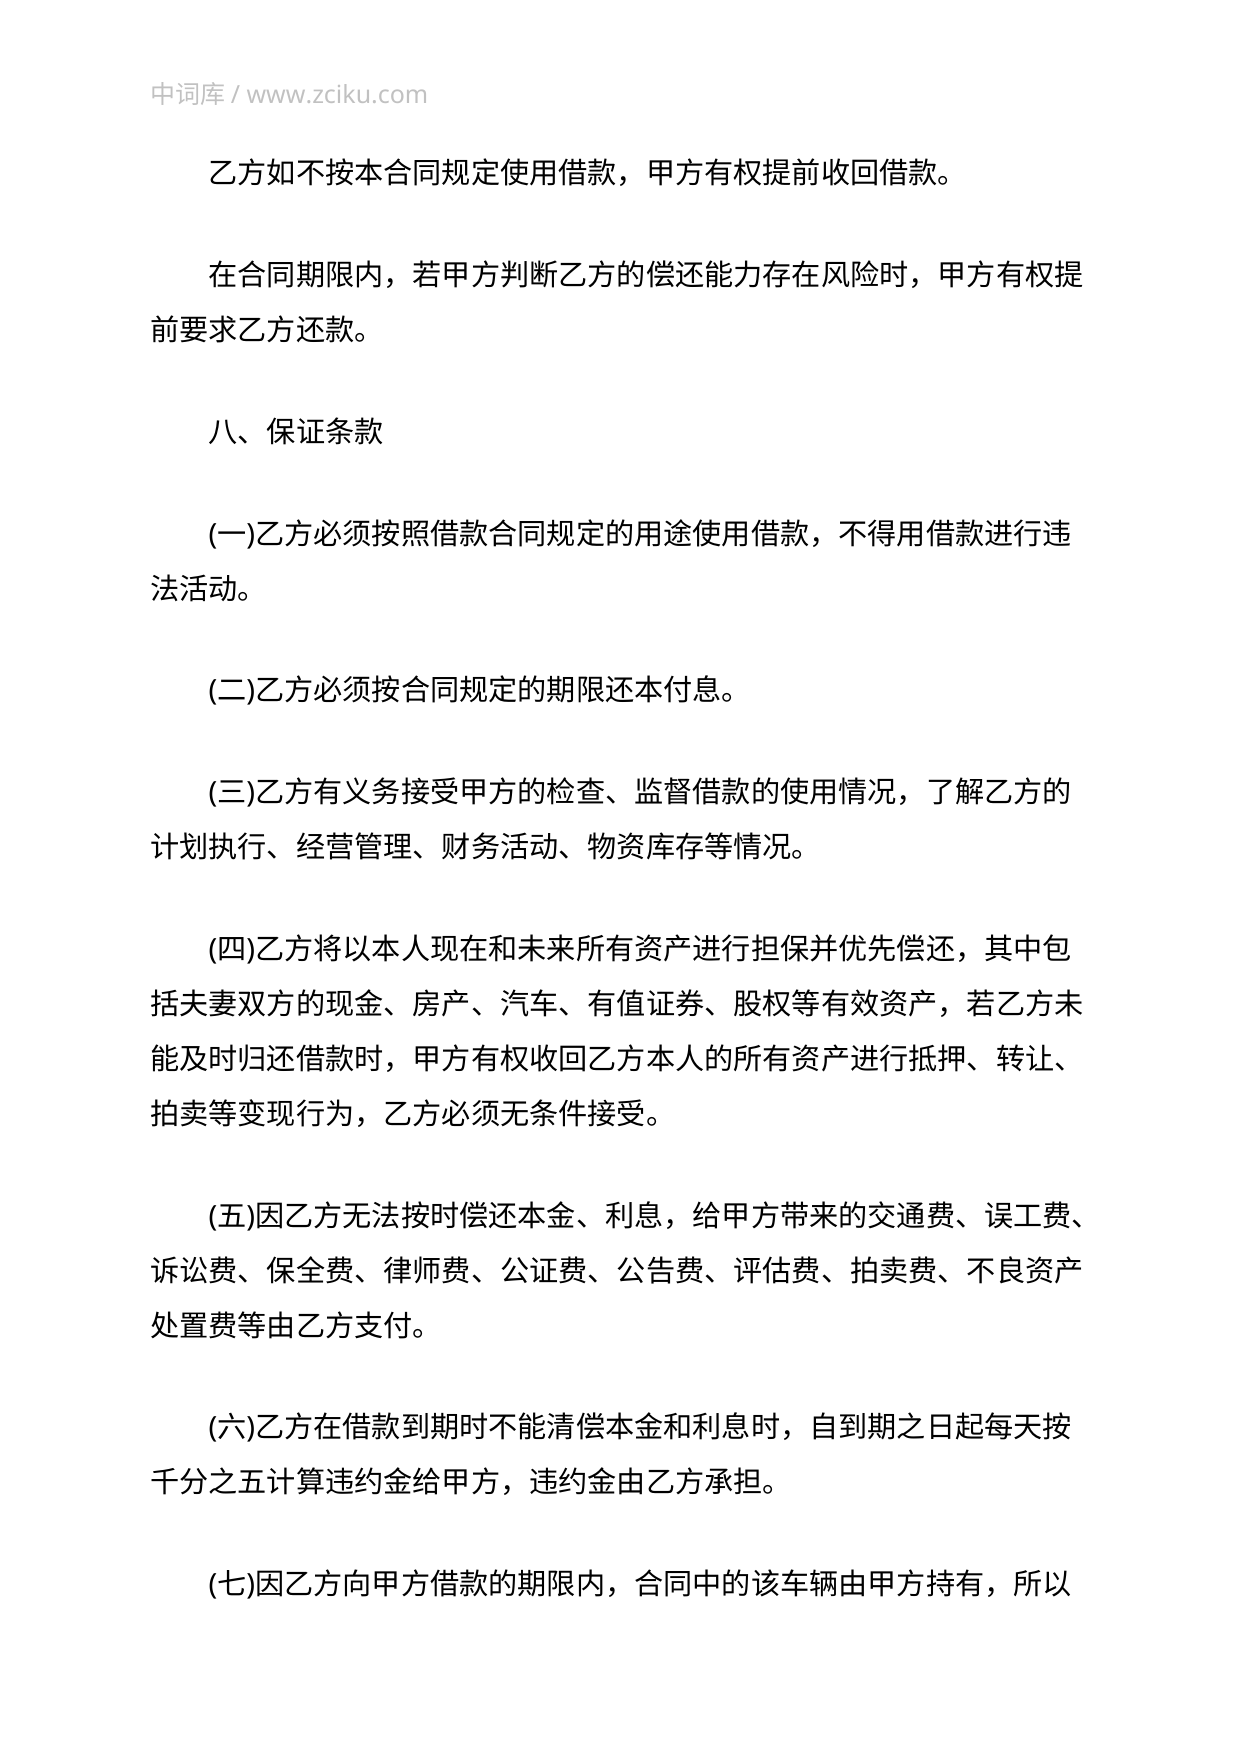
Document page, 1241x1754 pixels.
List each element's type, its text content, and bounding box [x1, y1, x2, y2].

text (一)乙方必须按照借款合同规定的用途使用借款，不得用借款进行违法活动。 [150, 510, 1090, 607]
text (五)因乙方无法按时偿还本金、利息，给甲方带来的交通费、误工费、诉讼费、保全费、律师费、公证费、公告费、评估费、拍卖费、不良资产处置费等由乙方支付。 [150, 1192, 1090, 1344]
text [150, 1561, 1090, 1603]
text 乙方如不按本合同规定使用借款，甲方有权提前收回借款。 [150, 150, 1090, 192]
text (二)乙方必须按合同规定的期限还本付息。 [150, 667, 1090, 709]
text (六)乙方在借款到期时不能清偿本金和利息时，自到期之日起每天按千分之五计算违约金给甲方，违约金由乙方承担。 [150, 1404, 1090, 1501]
text 八、保证条款 [150, 408, 1090, 451]
text (三)乙方有义务接受甲方的检查、监督借款的使用情况，了解乙方的计划执行、经营管理、财务活动、物资库存等情况。 [150, 769, 1090, 866]
text (四)乙方将以本人现在和未来所有资产进行担保并优先偿还，其中包括夫妻双方的现金、房产、汽车、有值证券、股权等有效资产，若乙方未能及时归还借款时，甲方有权收回乙方本人的所有资产进行抵押、转让、拍卖等变现行为，乙方必须无条件接受。 [150, 926, 1090, 1133]
text 在合同期限内，若甲方判断乙方的偿还能力存在风险时，甲方有权提前要求乙方还款。 [150, 252, 1090, 349]
